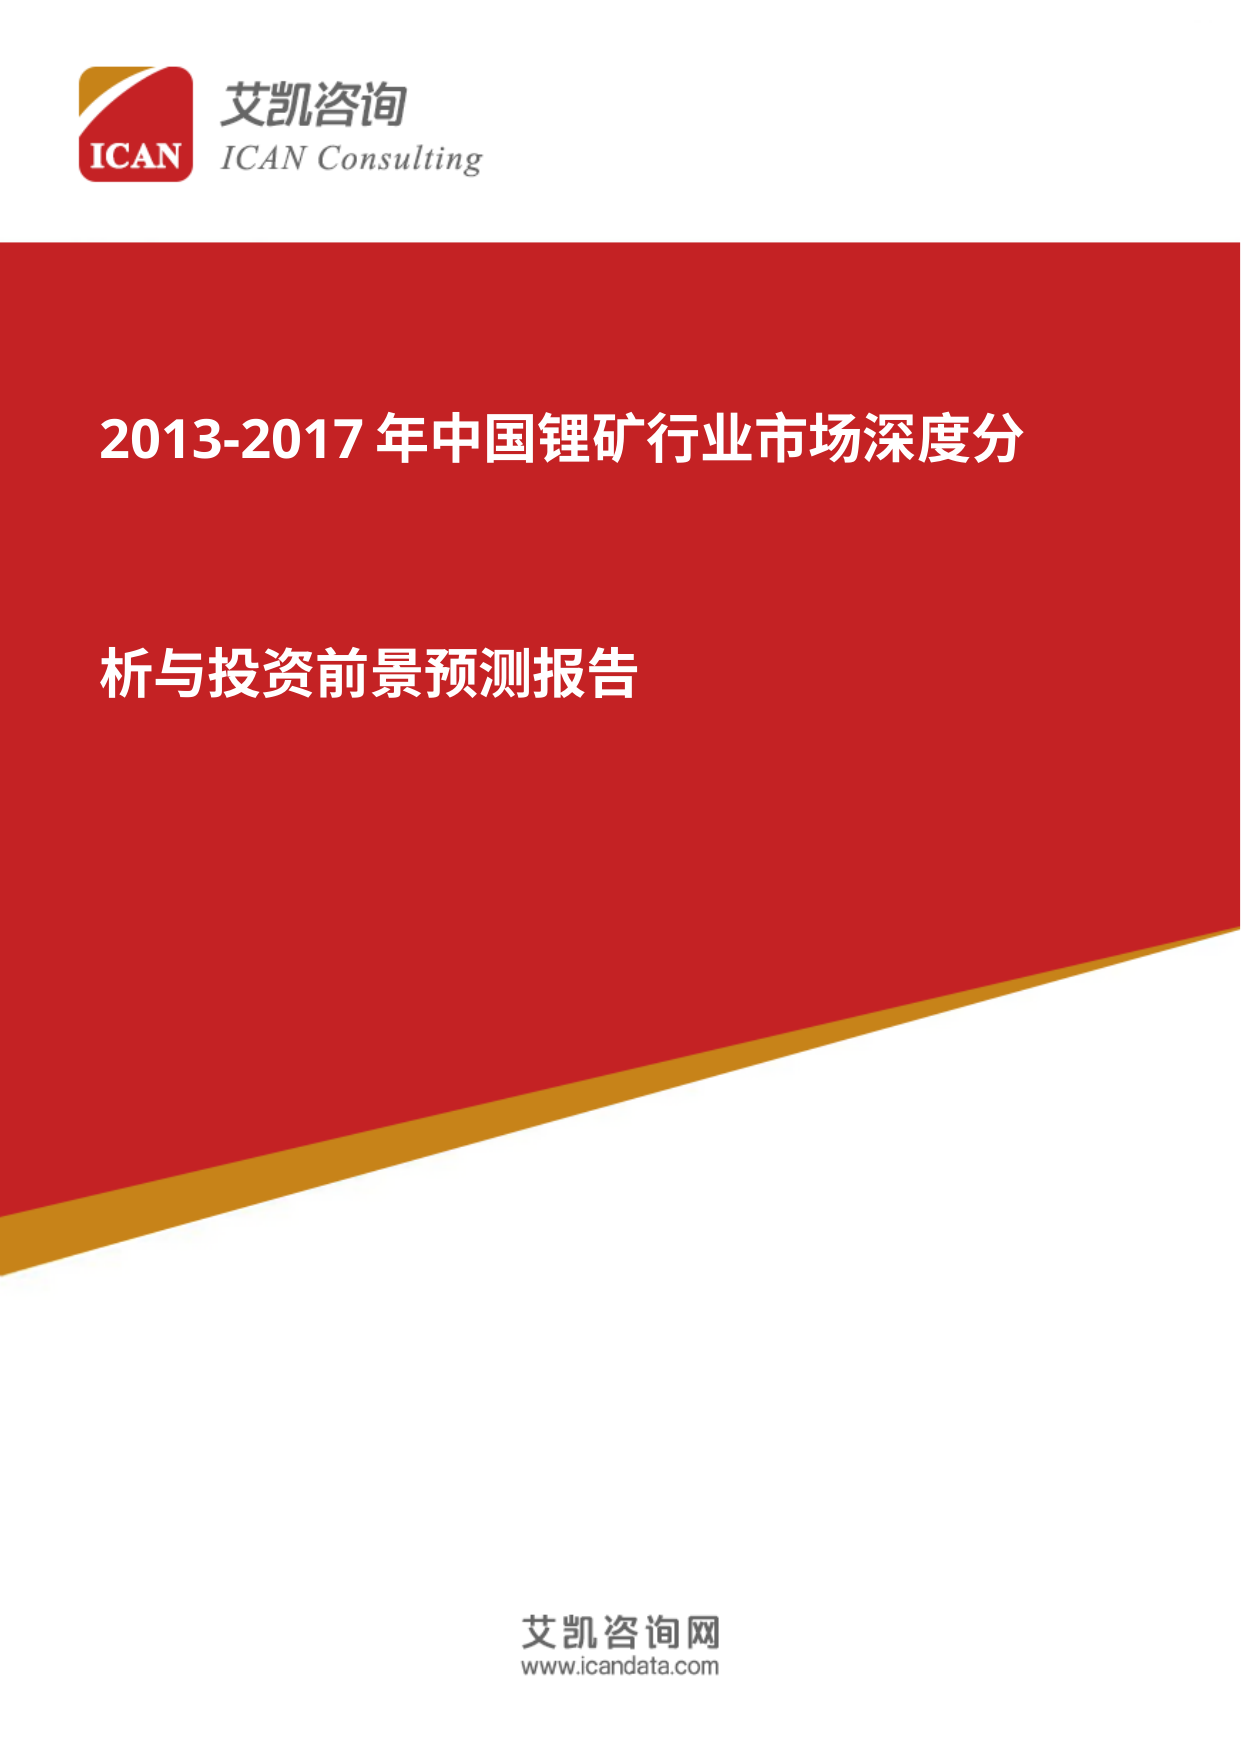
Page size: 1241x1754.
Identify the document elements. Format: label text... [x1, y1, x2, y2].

subtitle 2013-2017年中国锂矿行业市场深度分析与投资前景预测报告 [99, 386, 1053, 718]
picture [0, 5, 1241, 1754]
